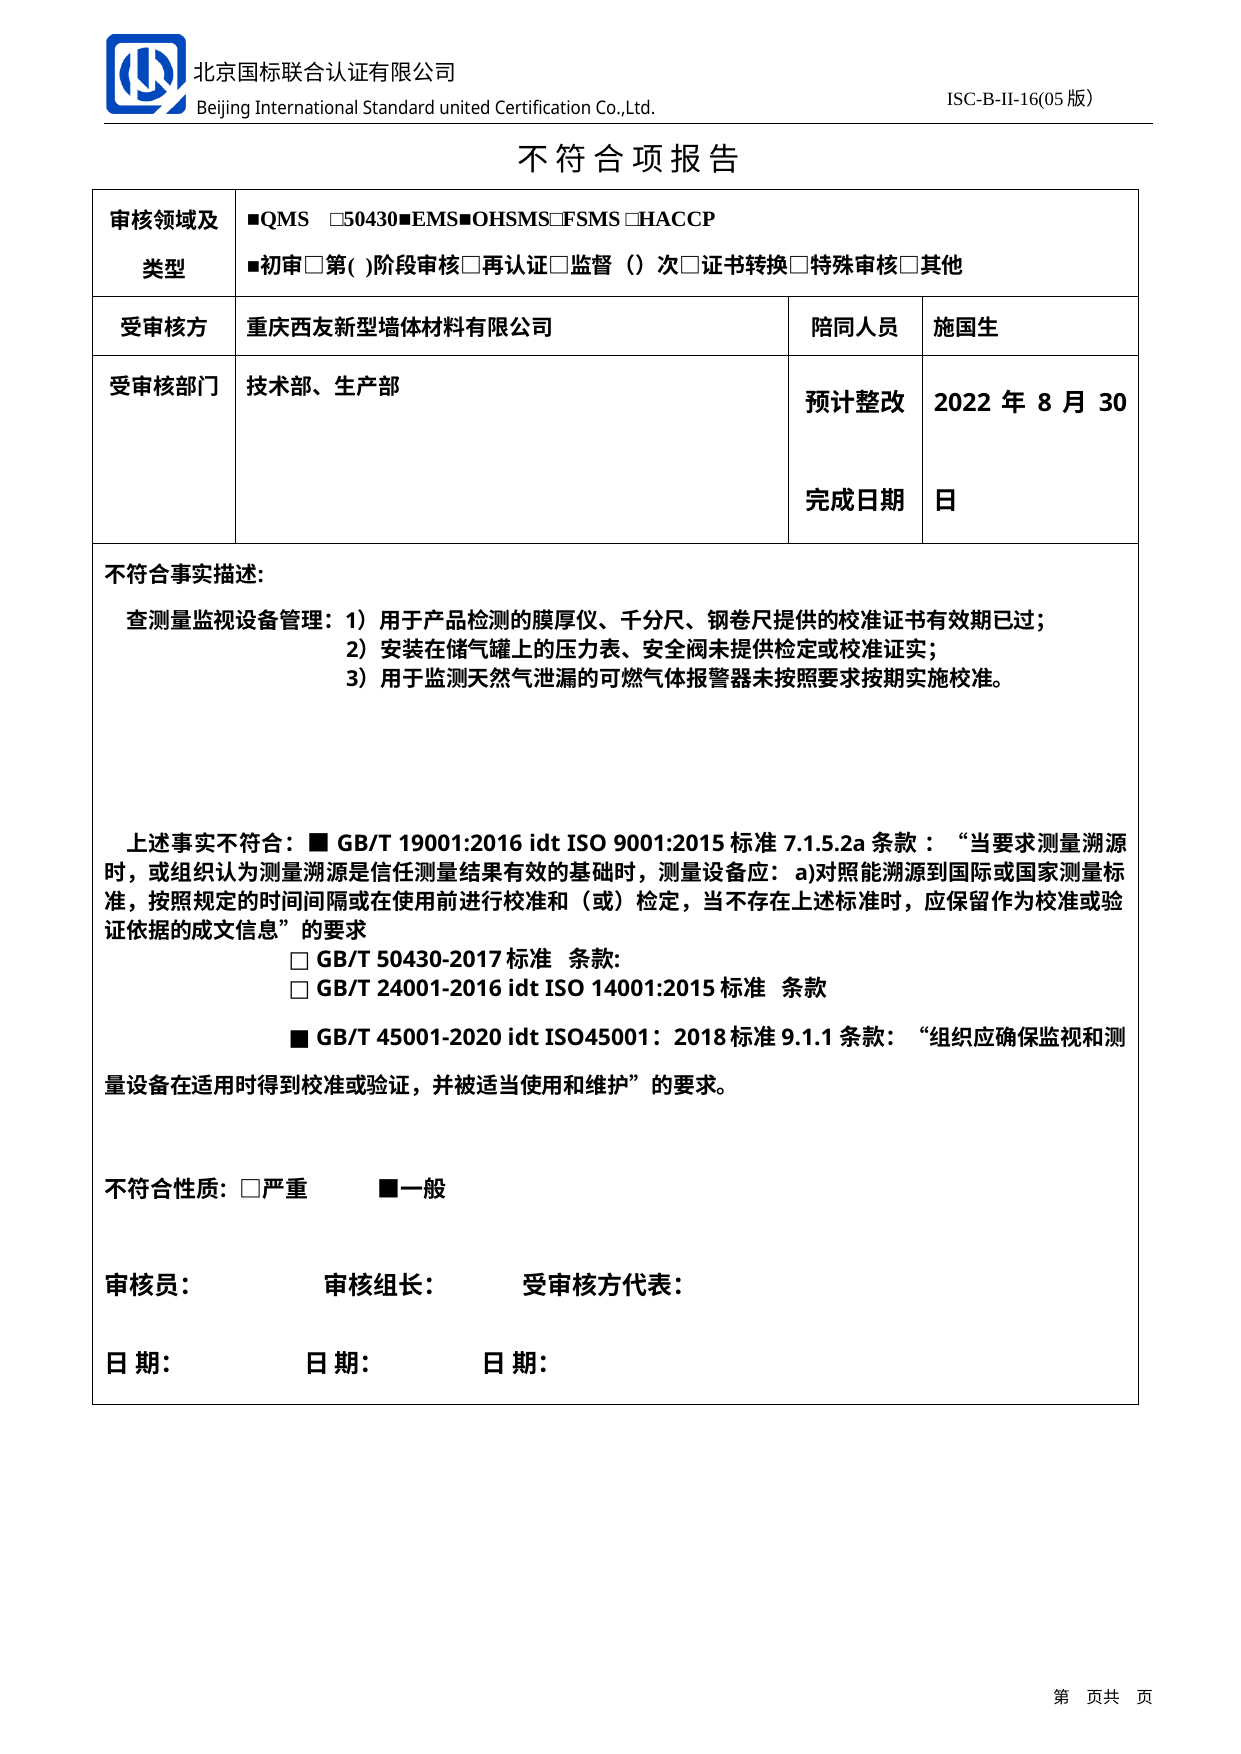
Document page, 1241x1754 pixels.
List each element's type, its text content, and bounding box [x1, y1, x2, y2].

table_cell 预计整改完成日期 [789, 356, 922, 543]
table_cell 受审核部门 [93, 356, 235, 543]
table_header ■QMS □50430■EMS■OHSMS□FSMS □HACCP ■初审□第( )阶段审核□再认证□监督（）次□证书转换□特殊审核□其他 [236, 190, 1138, 296]
table_header 审核领域及类型 [93, 190, 235, 296]
table_cell 2022年8月30日 [923, 356, 1138, 543]
picture [106, 34, 186, 114]
table_cell 受审核方 [93, 297, 235, 355]
text 不 符 合 项 报 告 [104, 124, 1153, 189]
table_cell 不符合事实描述: 查测量监视设备管理：1）用于产品检测的膜厚仪、千分尺、钢卷尺提供的校准证书有效期已过； 2）安装在储气罐上的压力表、安全阀未提供检定或校准证实； 3）用于监测天然气泄漏的可燃气体报警器未按照要求按期实施校准。 上述事实不符合：■ GB/T 19001:2016 idt ISO 9001:2015标准 7.1.5.2a条款 ：“当要求测量溯源时，或组织认为测量溯源是信任测量结果有效的基础时，测量设备应：a)对照能溯源到国际或国家测量标准，按照规定的时间间隔或在使用前进行校准和（或）检定，当不存在上述标准时，应保留作为校准或验证依据的成文信息”的要求 □ GB/T 50430-2017标准 条款: □ GB/T 24001-2016 idt ISO 14001:2015标准 条款 ■ GB/T 45001-2020 idt ISO45001：2018标准9.1.1 条款：“组织应确保监视和测量设备在适用时得到校准或验证，并被适当使用和维护”的要求。 不符合性质：□严重 ■一般 审核员： 审核组长： 受审核方代表： 日 期： 日 期： 日 期： [93, 544, 1138, 1404]
table_cell 技术部、生产部 [236, 356, 788, 543]
table_cell 陪同人员 [789, 297, 922, 355]
table_cell 施国生 [923, 297, 1138, 355]
table_cell 重庆西友新型墙体材料有限公司 [236, 297, 788, 355]
